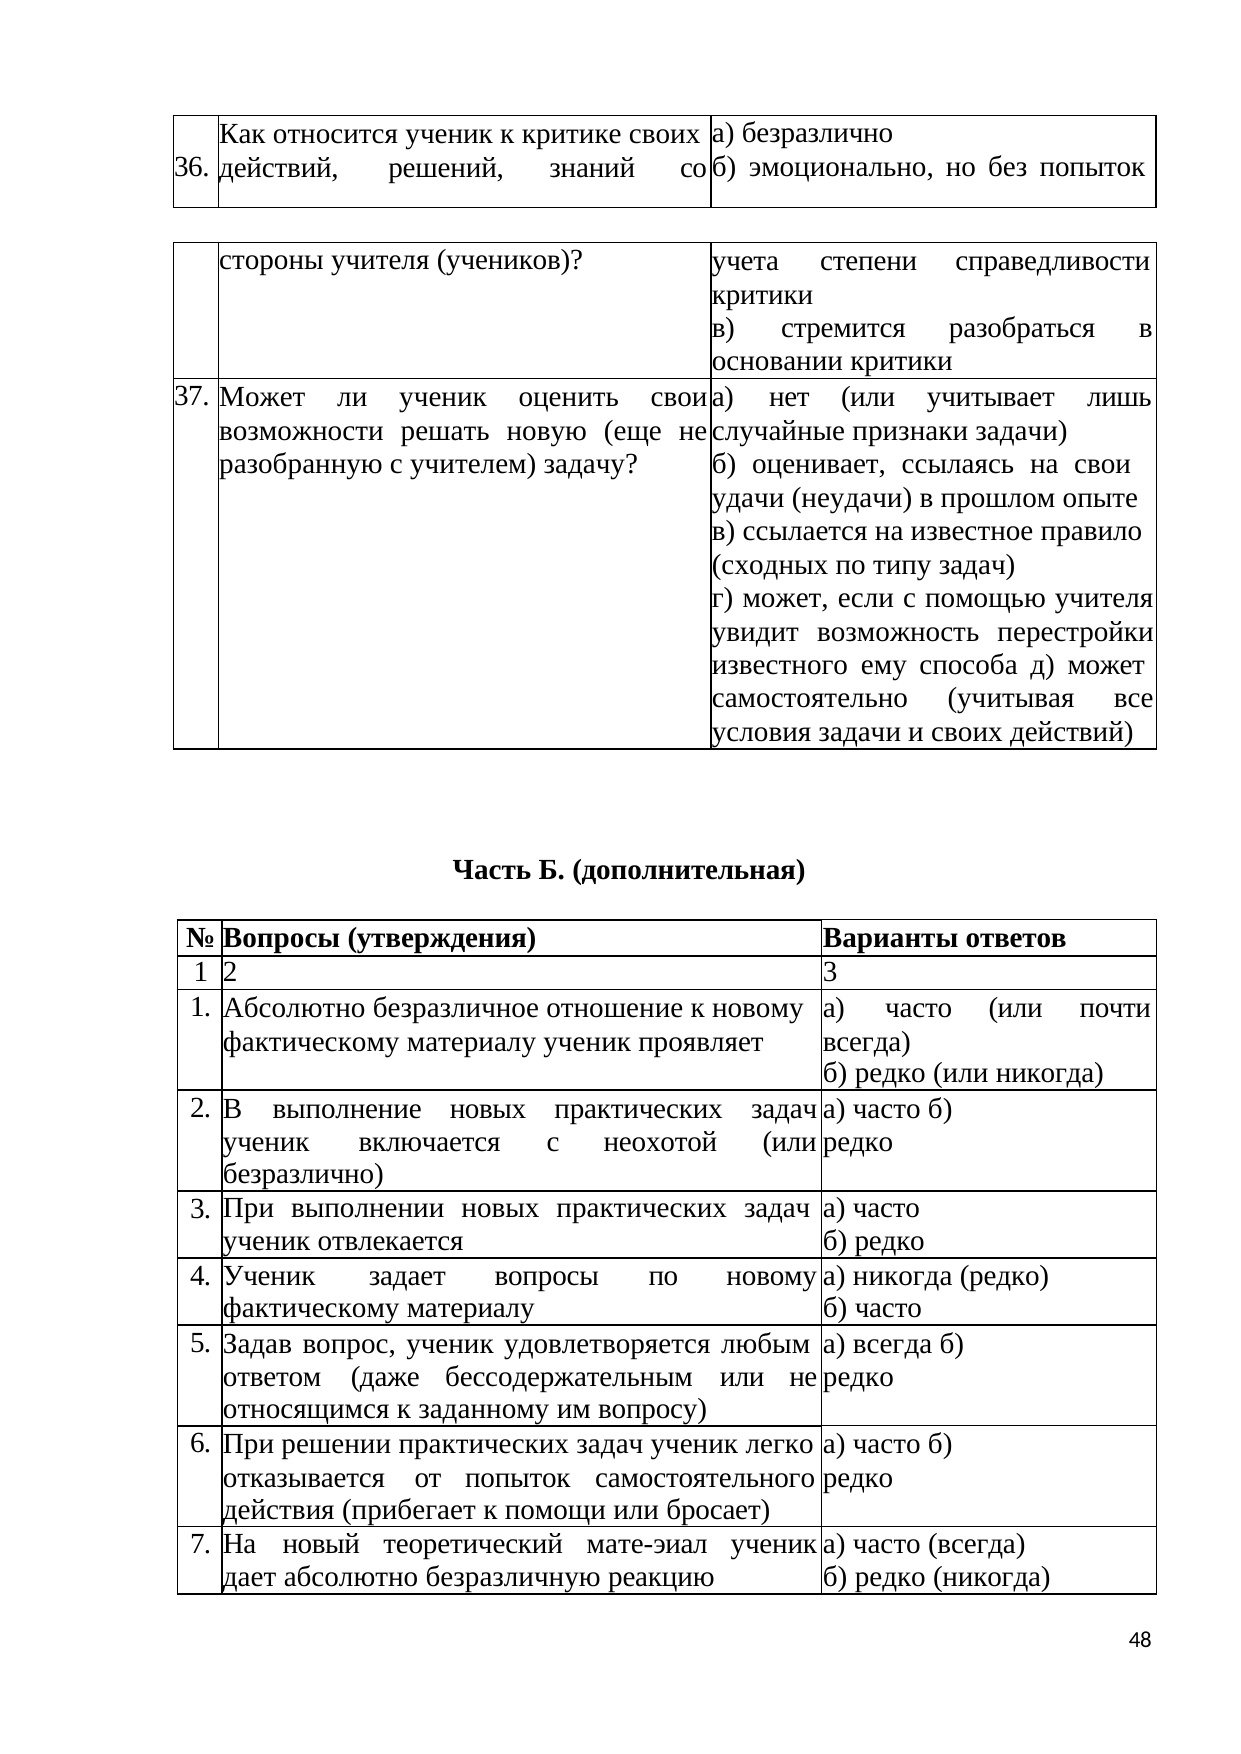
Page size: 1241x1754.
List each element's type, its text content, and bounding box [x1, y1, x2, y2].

table_cell Может ли ученик оценить свои возможности решать новую (еще не разобранную с учителем) задачу? [219, 379, 710, 748]
table_cell а) никогда (редко) б) часто [822, 1259, 1156, 1324]
table_header стороны учителя (учеников)? [219, 243, 710, 378]
table_cell При решении практических задач ученик легко отказывается от попыток самостоятельного действия (прибегает к помощи или бросает) [223, 1427, 821, 1526]
table_cell а) безразлично б) эмоционально, но без попыток [712, 116, 1155, 207]
table_cell 5. [178, 1326, 221, 1425]
table_cell 36. [174, 116, 218, 207]
table_cell 2 [223, 957, 821, 989]
table_cell а) часто б) редко [822, 1091, 1156, 1190]
table_cell 6. [178, 1427, 221, 1526]
table_header № [178, 921, 221, 955]
table_cell 37. [174, 379, 218, 748]
table_cell а) нет (или учитывает лишь случайные признаки задачи) б) оценивает, ссылаясь на свои удачи (неудачи) в прошлом опыте в) ссылается на известное правило (сходных по типу задач) г) может, если с помощью учителя увидит возможность перестройки известного ему способа д) может самостоятельно (учитывая все условия задачи и своих действий) [712, 379, 1156, 748]
table_cell а) часто (или почти всегда) б) редко (или никогда) [822, 990, 1156, 1089]
table_cell 1 [178, 957, 221, 989]
text Часть Б. (дополнительная) [106, 852, 1152, 885]
table_cell Абсолютно безразличное отношение к новому фактическому материалу ученик проявляет [223, 990, 821, 1089]
table_cell На новый теоретический мате-эиал ученик дает абсолютно безразличную реакцию [223, 1527, 821, 1593]
table_cell Ученик задает вопросы по новому фактическому материалу [223, 1259, 821, 1324]
table_cell а) часто б) редко [822, 1192, 1156, 1257]
table_cell 1. [178, 990, 221, 1089]
table_header Варианты ответов [822, 920, 1156, 955]
table_cell а) часто б) редко [822, 1426, 1156, 1526]
table_cell При выполнении новых практических задач ученик отвлекается [223, 1192, 821, 1257]
table_cell 4. [178, 1259, 221, 1324]
table_cell 2. [178, 1091, 221, 1190]
table_cell Как относится ученик к критике своих действий, решений, знаний со [219, 116, 710, 207]
table_cell 3. [178, 1192, 221, 1257]
table_cell Задав вопрос, ученик удовлетворяется любым ответом (даже бессодержательным или не относящимся к заданному им вопросу) [223, 1326, 821, 1425]
table_header учета степени справедливости критики в) стремится разобраться в основании критики [712, 243, 1156, 378]
table_cell 7. [178, 1527, 221, 1593]
table_cell В выполнение новых практических задач ученик включается с неохотой (или безразлично) [223, 1091, 821, 1190]
table_header Вопросы (утверждения) [223, 921, 821, 955]
table_cell а) всегда б) редко [822, 1326, 1156, 1425]
table_cell а) часто (всегда) б) редко (никогда) [822, 1527, 1156, 1593]
table_header [174, 243, 218, 378]
table_cell 3 [822, 957, 1156, 989]
